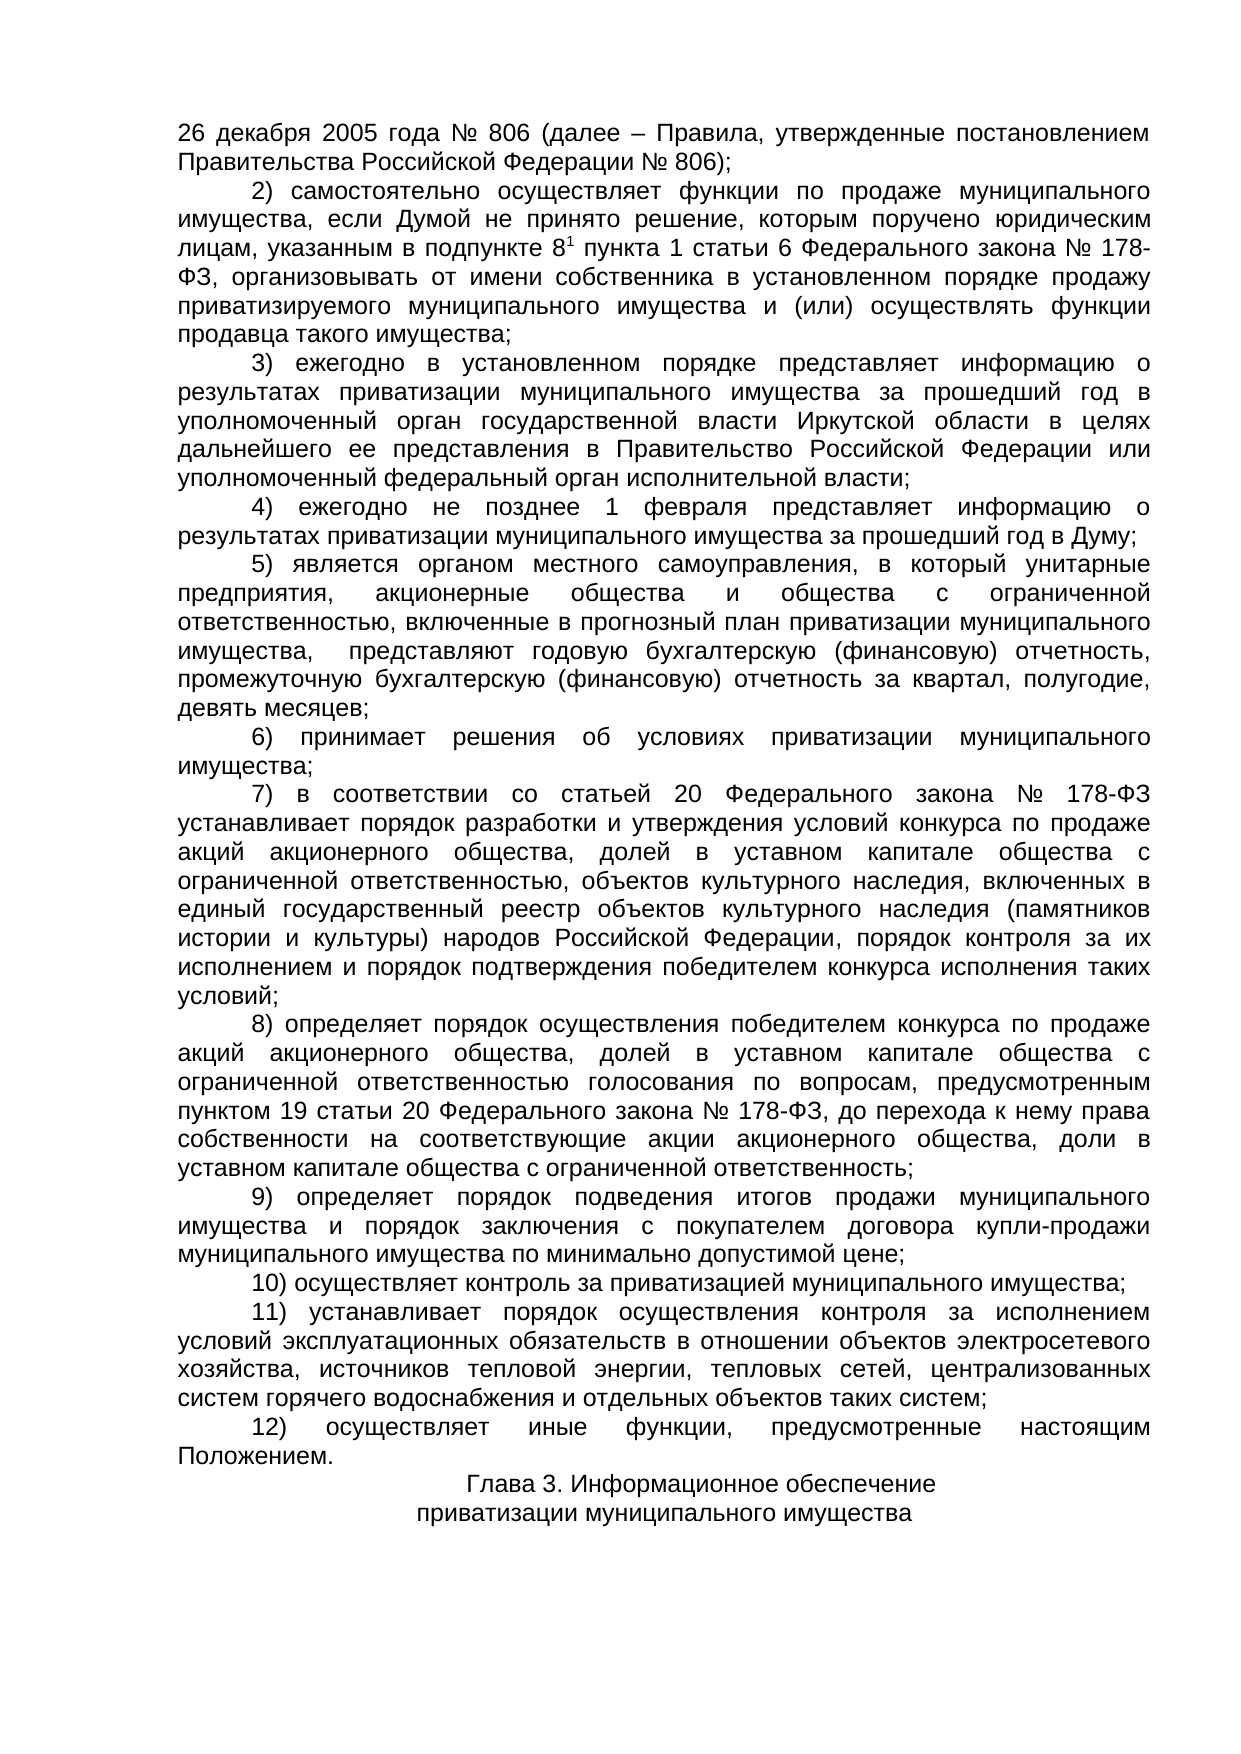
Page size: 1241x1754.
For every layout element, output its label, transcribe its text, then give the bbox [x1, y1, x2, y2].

text 6) принимает решения об условиях приватизации муниципального имущества; [177, 722, 1152, 779]
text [177, 118, 1152, 176]
text 11) устанавливает порядок осуществления контроля за исполнением условий эксплуатационных обязательств в отношении объектов электросетевого хозяйства, источников тепловой энергии, тепловых сетей, централизованных систем горячего водоснабжения и отдельных объектов таких систем; [177, 1297, 1152, 1412]
text 3) ежегодно в установленном порядке представляет информацию о результатах приватизации муниципального имущества за прошедший год в уполномоченный орган государственной власти Иркутской области в целях дальнейшего ее представления в Правительство Российской Федерации или уполномоченный федеральный орган исполнительной власти; [177, 348, 1152, 492]
text 8) определяет порядок осуществления победителем конкурса по продаже акций акционерного общества, долей в уставном капитале общества с ограниченной ответственностью голосования по вопросам, предусмотренным пунктом 19 статьи 20 Федерального закона № 178-ФЗ, до перехода к нему права собственности на соответствующие акции акционерного общества, доли в уставном капитале общества с ограниченной ответственность; [177, 1009, 1152, 1182]
text 7) в соответствии со статьей 20 Федерального закона № 178-ФЗ устанавливает порядок разработки и утверждения условий конкурса по продаже акций акционерного общества, долей в уставном капитале общества с ограниченной ответственностью, объектов культурного наследия, включенных в единый государственный реестр объектов культурного наследия (памятников истории и культуры) народов Российской Федерации, порядок контроля за их исполнением и порядок подтверждения победителем конкурса исполнения таких условий; [177, 779, 1152, 1009]
text Глава 3. Информационное обеспечение приватизации муниципального имущества [177, 1469, 1152, 1527]
text 2) самостоятельно осуществляет функции по продаже муниципального имущества, если Думой не принято решение, которым поручено юридическим лицам, указанным в подпункте 81 пункта 1 статьи 6 Федерального закона № 178-ФЗ, организовывать от имени собственника в установленном порядке продажу приватизируемого муниципального имущества и (или) осуществлять функции продавца такого имущества; [177, 176, 1152, 348]
text 4) ежегодно не позднее 1 февраля представляет информацию о результатах приватизации муниципального имущества за прошедший год в Думу; [177, 492, 1152, 549]
text 5) является органом местного самоуправления, в который унитарные предприятия, акционерные общества и общества с ограниченной ответственностью, включенные в прогнозный план приватизации муниципального имущества, представляют годовую бухгалтерскую (финансовую) отчетность, промежуточную бухгалтерскую (финансовую) отчетность за квартал, полугодие, девять месяцев; [177, 549, 1152, 722]
text 9) определяет порядок подведения итогов продажи муниципального имущества и порядок заключения с покупателем договора купли-продажи муниципального имущества по минимально допустимой цене; [177, 1182, 1152, 1268]
text 12) осуществляет иные функции, предусмотренные настоящим Положением. [177, 1412, 1152, 1469]
text 10) осуществляет контроль за приватизацией муниципального имущества; [177, 1268, 1152, 1297]
